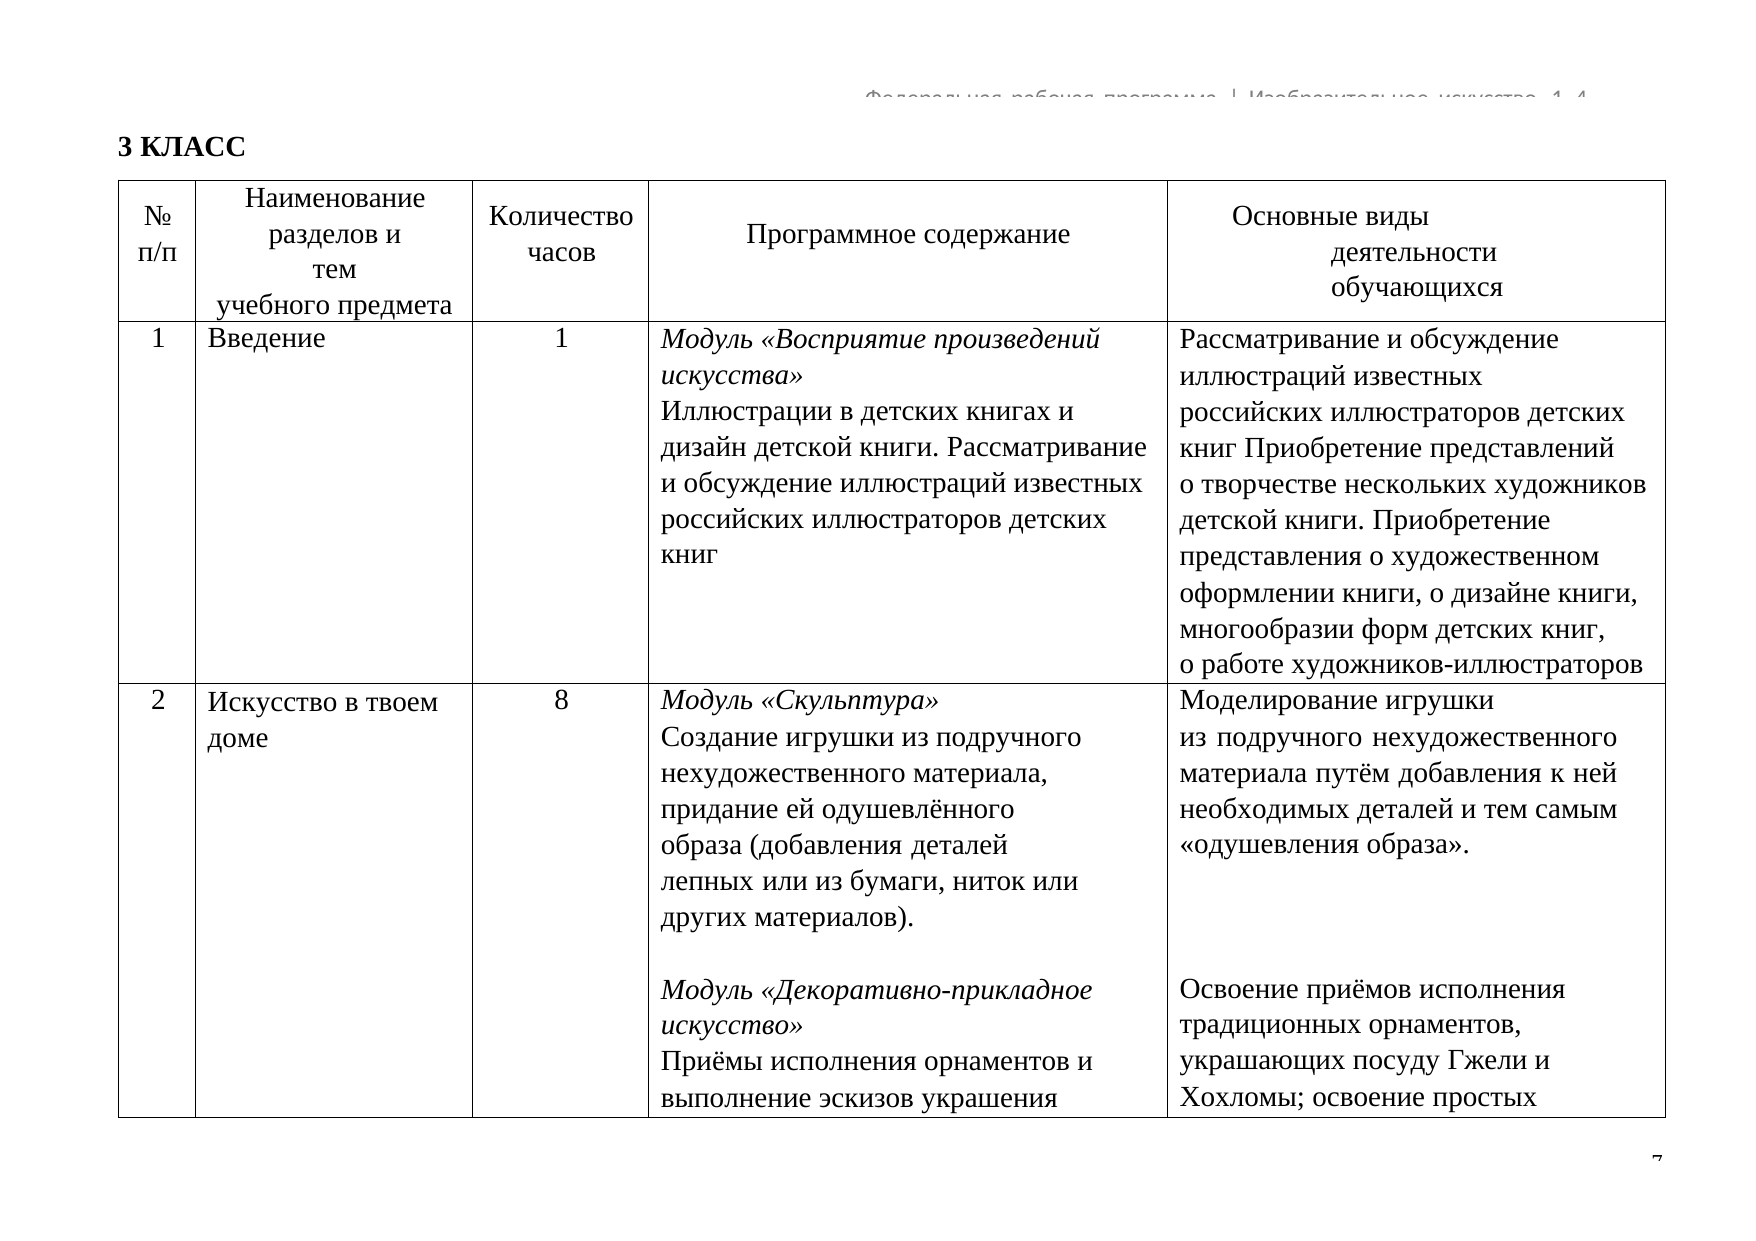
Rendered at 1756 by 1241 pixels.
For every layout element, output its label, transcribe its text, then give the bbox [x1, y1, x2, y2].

subtitle КЛАСС [118, 129, 1678, 163]
table_cell Рассматривание и обсуждение иллюстраций известных российских иллюстраторов детских книг Приобретение представлений о творчестве нескольких художников детской книги. Приобретение представления о художественном оформлении книги, о дизайне книги, многообразии форм детских книг, о работе художников-иллюстраторов [1168, 322, 1665, 683]
table_cell Моделирование игрушки из подручного нехудожественного материала путём добавления к ней необходимых деталей и тем самым «одушевления образа». Освоение приёмов исполнения традиционных орнаментов, украшающих посуду Гжели и Хохломы; освоение простых [1168, 684, 1665, 1117]
table_cell 8 [473, 684, 648, 1117]
table_header Количество часов [473, 181, 648, 321]
table_cell 2 [119, 684, 195, 1117]
table_cell Модуль «Скульптура» Создание игрушки из подручного нехудожественного материала, придание ей одушевлённого образа (добавления деталей лепных или из бумаги, ниток или других материалов). Модуль «Декоративно-прикладное искусство» Приёмы исполнения орнаментов и выполнение эскизов украшения [649, 684, 1167, 1117]
table_cell Модуль «Восприятие произведений искусства» Иллюстрации в детских книгах и дизайн детской книги. Рассматривание и обсуждение иллюстраций известных российских иллюстраторов детских книг [649, 322, 1167, 683]
table_cell 1 [119, 322, 195, 683]
table_header № п/п [119, 181, 195, 321]
table_cell Введение [196, 322, 472, 683]
table_cell 1 [473, 322, 648, 683]
table_header Наименование разделов и тем учебного предмета [196, 181, 472, 321]
table_header Основные виды деятельности обучающихся [1168, 181, 1665, 321]
table_cell Искусство в твоем доме [196, 684, 472, 1117]
table_header Программное содержание [649, 181, 1167, 321]
